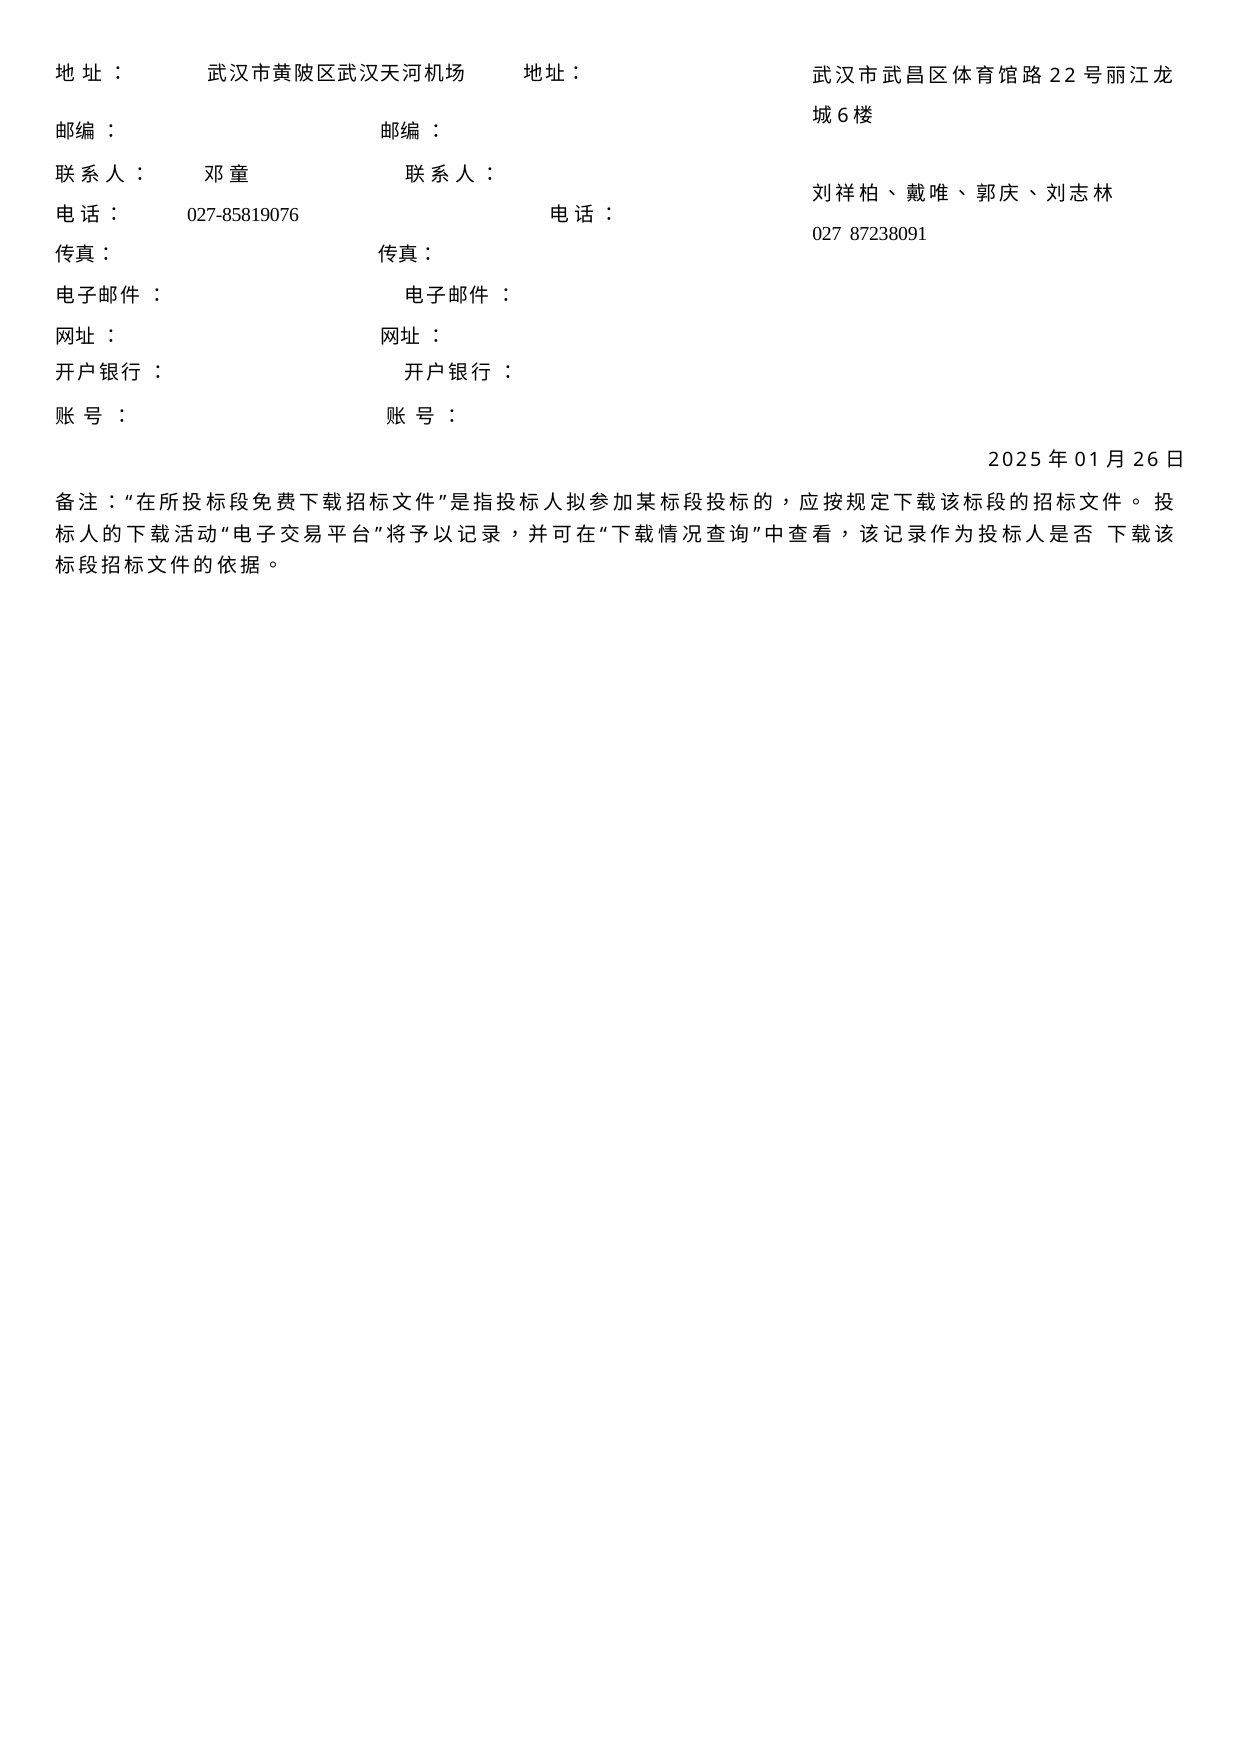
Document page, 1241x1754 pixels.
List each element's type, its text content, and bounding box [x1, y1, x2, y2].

text 联 系 人 ： 邓 童 联 系 人 ： [55, 161, 781, 186]
text 武汉市武昌区体育馆路22号丽江龙 [812, 63, 1184, 88]
text 刘祥柏、戴唯、郭庆、刘志林 [812, 181, 1184, 205]
text 邮编 ： 邮编 ： [55, 119, 781, 144]
text 开户银行 ： 开户银行 ： [55, 363, 781, 383]
text 电 话 ： 027-85819076 电 话 ： [55, 202, 781, 227]
text 城 6 楼 [812, 103, 1184, 127]
text 027 87238091 [812, 226, 1184, 244]
text 账 号 ： 账 号 ： [55, 403, 1184, 429]
text 地 址 ： 武汉市黄陂区武汉天河机场 地址： [55, 61, 781, 86]
text 2025年01月26日 [55, 447, 1184, 472]
text 传真： 传真： [55, 241, 781, 267]
text 网址 ： 网址 ： [55, 323, 781, 348]
text 电子邮件 ： 电子邮件 ： [55, 283, 781, 307]
text 备注：“在所投标段免费下载招标文件”是指投标人拟参加某标段投标的，应按规定下载该标段的招标文件。 投标人的下载活动“电子交易平台”将予以记录，并可在“下载情况查询”中查看，该记录作为投标人是否 下载该标段招标文件的依据。 [55, 488, 1174, 579]
